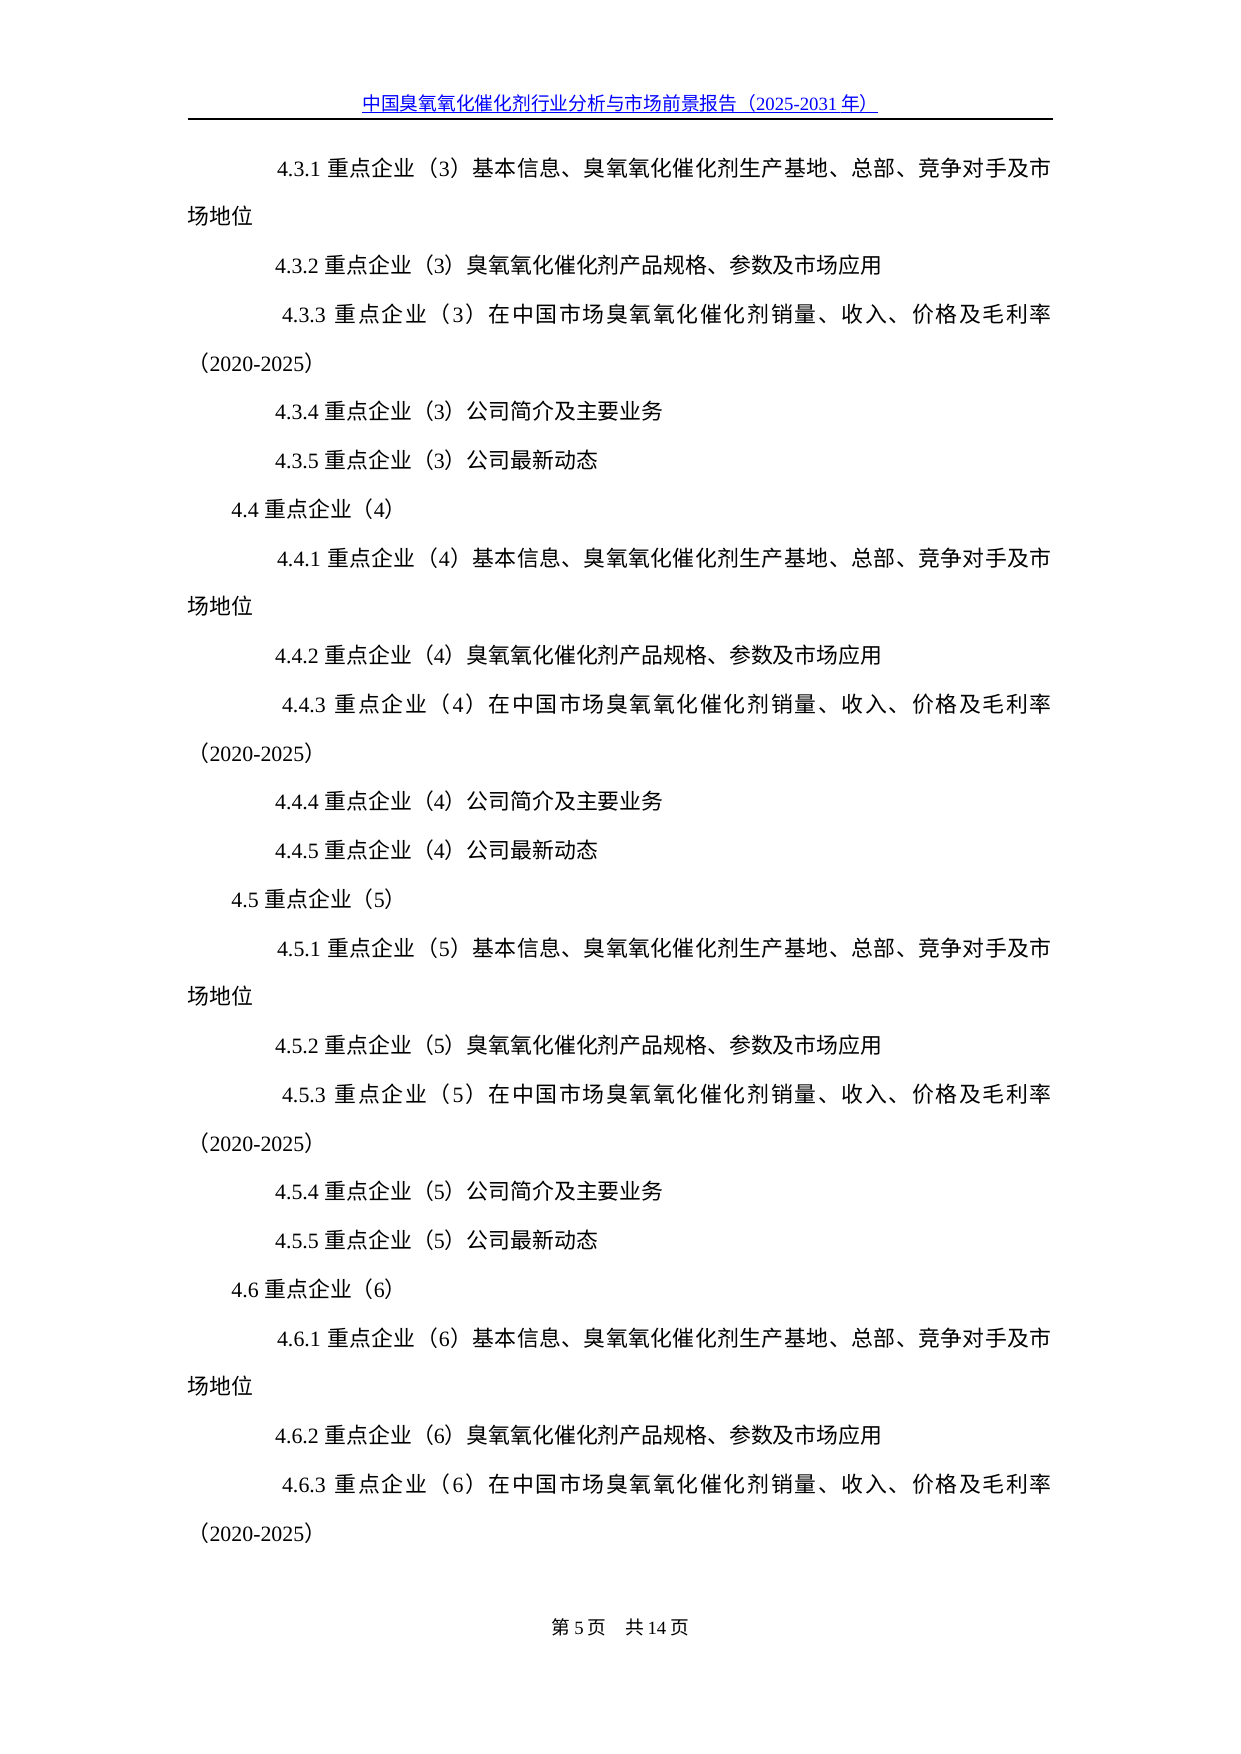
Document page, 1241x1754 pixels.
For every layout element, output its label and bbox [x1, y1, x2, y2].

text [187, 150, 1053, 1548]
